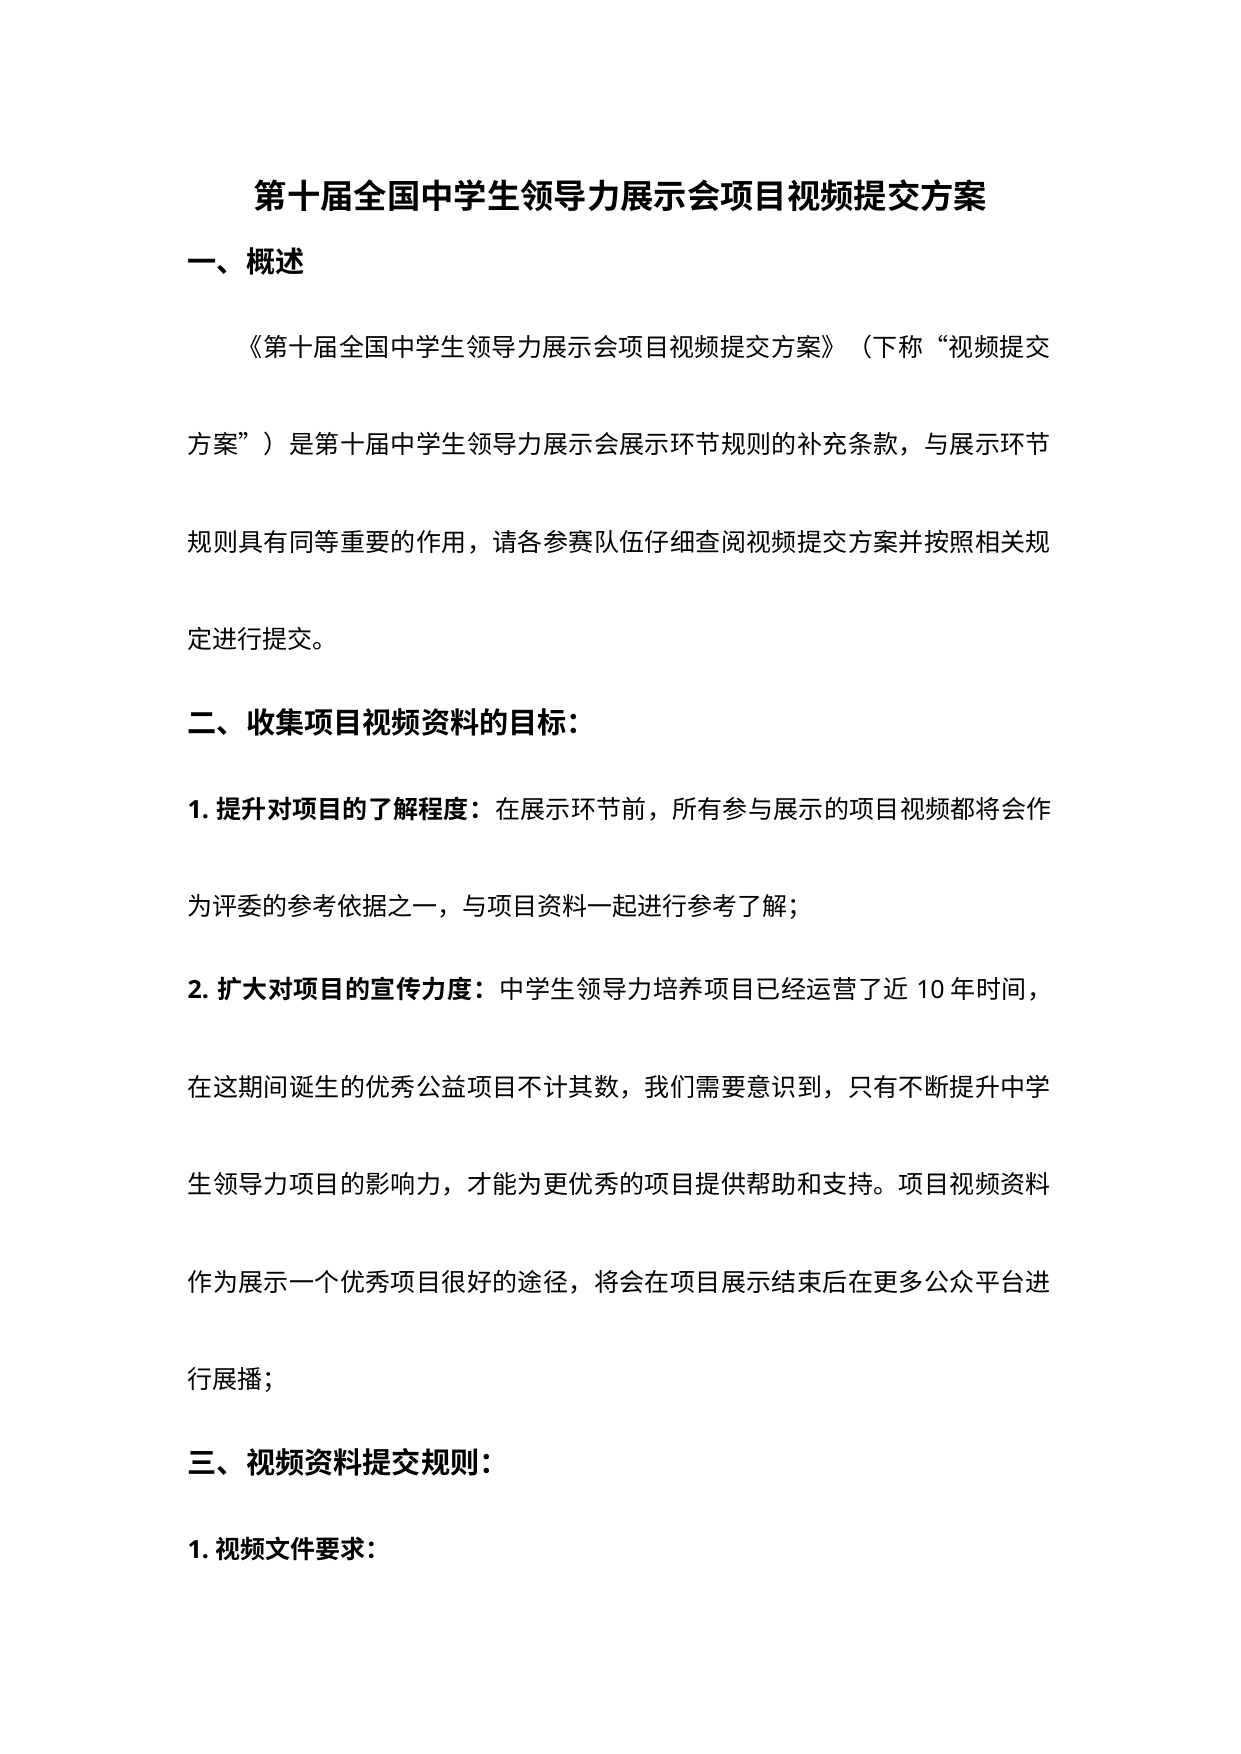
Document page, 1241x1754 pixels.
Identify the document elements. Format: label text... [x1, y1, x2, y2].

text 三、视频资料提交规则： [187, 1429, 1053, 1494]
text 2. 扩大对项目的宣传力度：中学生领导力培养项目已经运营了近10年时间，在这期间诞生的优秀公益项目不计其数，我们需要意识到，只有不断提升中学生领导力项目的影响力，才能为更优秀的项目提供帮助和支持。项目视频资料作为展示一个优秀项目很好的途径，将会在项目展示结束后在更多公众平台进行展播； [187, 956, 1053, 1411]
text 第十届全国中学生领导力展示会项目视频提交方案 [187, 162, 1053, 227]
text 二、收集项目视频资料的目标： [187, 689, 1053, 754]
text 《第十届全国中学生领导力展示会项目视频提交方案》（下称“视频提交方案”）是第十届中学生领导力展示会展示环节规则的补充条款，与展示环节规则具有同等重要的作用，请各参赛队伍仔细查阅视频提交方案并按照相关规定进行提交。 [187, 313, 1053, 671]
text 1. 视频文件要求： [187, 1515, 1053, 1580]
text 一、概述 [187, 227, 1053, 292]
text 1. 提升对项目的了解程度：在展示环节前，所有参与展示的项目视频都将会作为评委的参考依据之一，与项目资料一起进行参考了解； [187, 775, 1053, 937]
